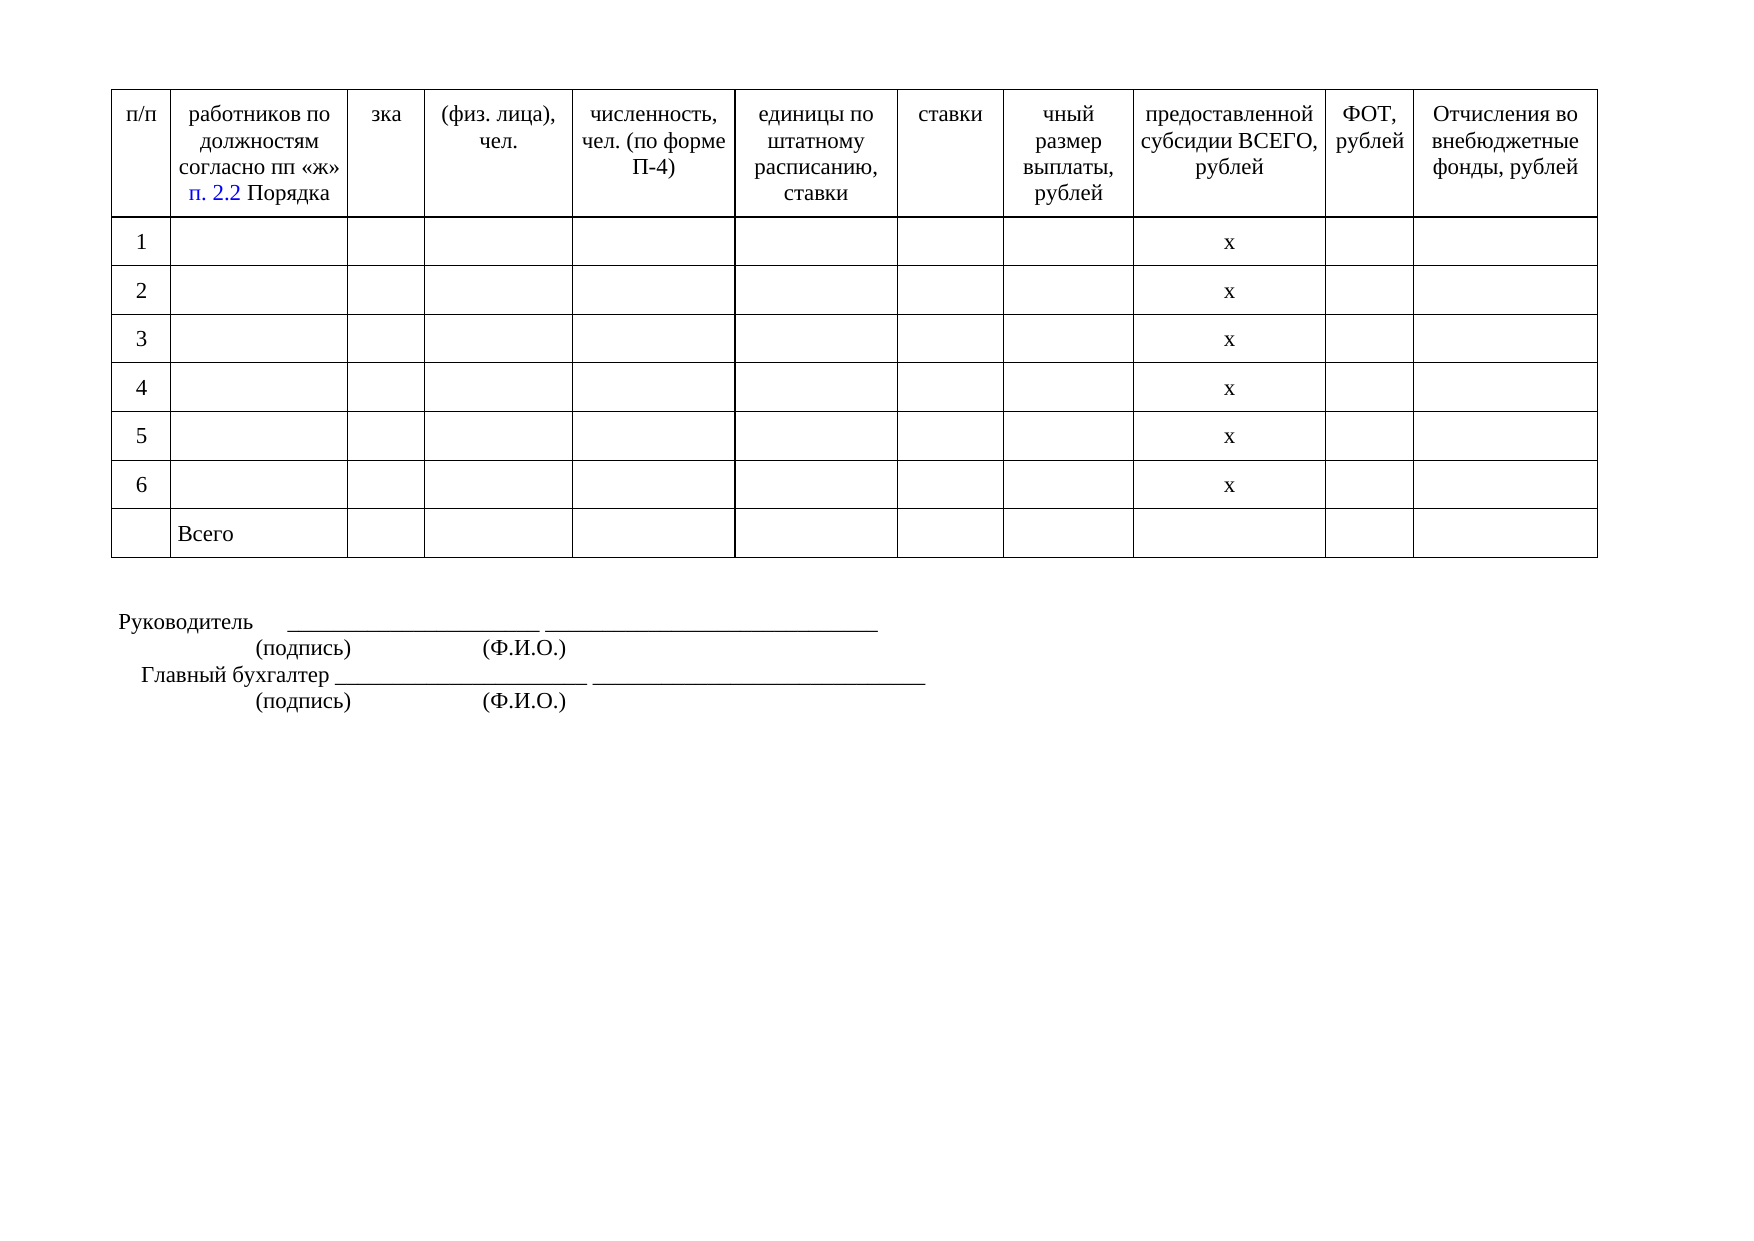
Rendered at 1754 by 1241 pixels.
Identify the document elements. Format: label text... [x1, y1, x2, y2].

table_cell [1326, 315, 1413, 362]
table_cell [112, 509, 170, 557]
table_cell [425, 363, 572, 411]
table_cell [1326, 509, 1413, 557]
table_cell [898, 266, 1003, 314]
table_cell [425, 315, 572, 362]
table_cell 5 [112, 412, 170, 459]
table_cell [898, 412, 1003, 459]
table_cell [573, 412, 734, 459]
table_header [736, 90, 897, 216]
table_cell [573, 218, 734, 265]
table_cell 2 [112, 266, 170, 314]
table_cell [348, 363, 424, 411]
table_cell [1326, 218, 1413, 265]
table_cell [898, 218, 1003, 265]
table_cell [348, 315, 424, 362]
table_cell [1004, 363, 1133, 411]
table_cell [348, 509, 424, 557]
table_cell [425, 412, 572, 459]
table_cell Отчисления во внебюджетные фонды, рублей [1414, 90, 1597, 216]
table_cell [736, 266, 897, 314]
table_cell 4 [112, 363, 170, 411]
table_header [1134, 90, 1325, 216]
table_cell [1326, 363, 1413, 411]
table_cell [1414, 315, 1597, 362]
table_cell x [1134, 461, 1325, 508]
table_cell [348, 461, 424, 508]
table_cell x [1134, 266, 1325, 314]
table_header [1004, 90, 1133, 216]
table_cell [1414, 461, 1597, 508]
table_cell [736, 461, 897, 508]
table_cell [736, 315, 897, 362]
table_cell [348, 218, 424, 265]
table_cell [1004, 266, 1133, 314]
text (подпись) (Ф.И.О.) [118, 634, 1636, 661]
table_cell [898, 363, 1003, 411]
table_cell [736, 363, 897, 411]
table_cell 3 [112, 315, 170, 362]
text (подпись) (Ф.И.О.) [118, 687, 1636, 713]
table_cell [573, 315, 734, 362]
table_cell ФОТ, рублей [1326, 90, 1413, 216]
table_cell [1326, 412, 1413, 459]
table_cell [1004, 218, 1133, 265]
table_cell [425, 218, 572, 265]
table_cell [898, 461, 1003, 508]
table_cell [736, 218, 897, 265]
table_cell 6 [112, 461, 170, 508]
table_cell [573, 509, 734, 557]
table_header Занятые ставки [898, 90, 1003, 216]
table_cell [171, 315, 347, 362]
table_cell x [1134, 218, 1325, 265]
table_cell [425, 509, 572, 557]
table_header N п/п [112, 90, 170, 216]
table_cell [171, 266, 347, 314]
table_cell [425, 266, 572, 314]
table_cell [573, 461, 734, 508]
table_cell 1 [112, 218, 170, 265]
table_cell [1004, 315, 1133, 362]
table_cell [348, 266, 424, 314]
table_cell [898, 315, 1003, 362]
text Главный бухгалтер ______________________ _____________________________ [118, 661, 1636, 687]
table_cell [736, 412, 897, 459]
table_cell [1414, 412, 1597, 459]
table_cell x [1134, 315, 1325, 362]
table_cell [1326, 461, 1413, 508]
table_cell [898, 509, 1003, 557]
table_cell [425, 461, 572, 508]
table_cell [736, 509, 897, 557]
table_cell [171, 218, 347, 265]
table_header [573, 90, 734, 216]
table_cell [1004, 412, 1133, 459]
table_cell Всего [171, 509, 347, 557]
table_cell [171, 461, 347, 508]
text Руководитель ______________________ _____________________________ [118, 608, 1636, 634]
table_cell [1414, 266, 1597, 314]
table_cell [1134, 509, 1325, 557]
table_cell [573, 363, 734, 411]
table_cell x [1134, 363, 1325, 411]
table_cell [1004, 461, 1133, 508]
table_cell [171, 412, 347, 459]
table_cell [348, 412, 424, 459]
table_cell x [1134, 412, 1325, 459]
table_cell [573, 266, 734, 314]
table_cell [1414, 509, 1597, 557]
table_cell [1326, 266, 1413, 314]
table_cell [1414, 218, 1597, 265]
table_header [171, 90, 347, 216]
table_cell [1414, 363, 1597, 411]
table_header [425, 90, 572, 216]
table_header Нагрузка [348, 90, 424, 216]
table_cell [1004, 509, 1133, 557]
table_cell [171, 363, 347, 411]
